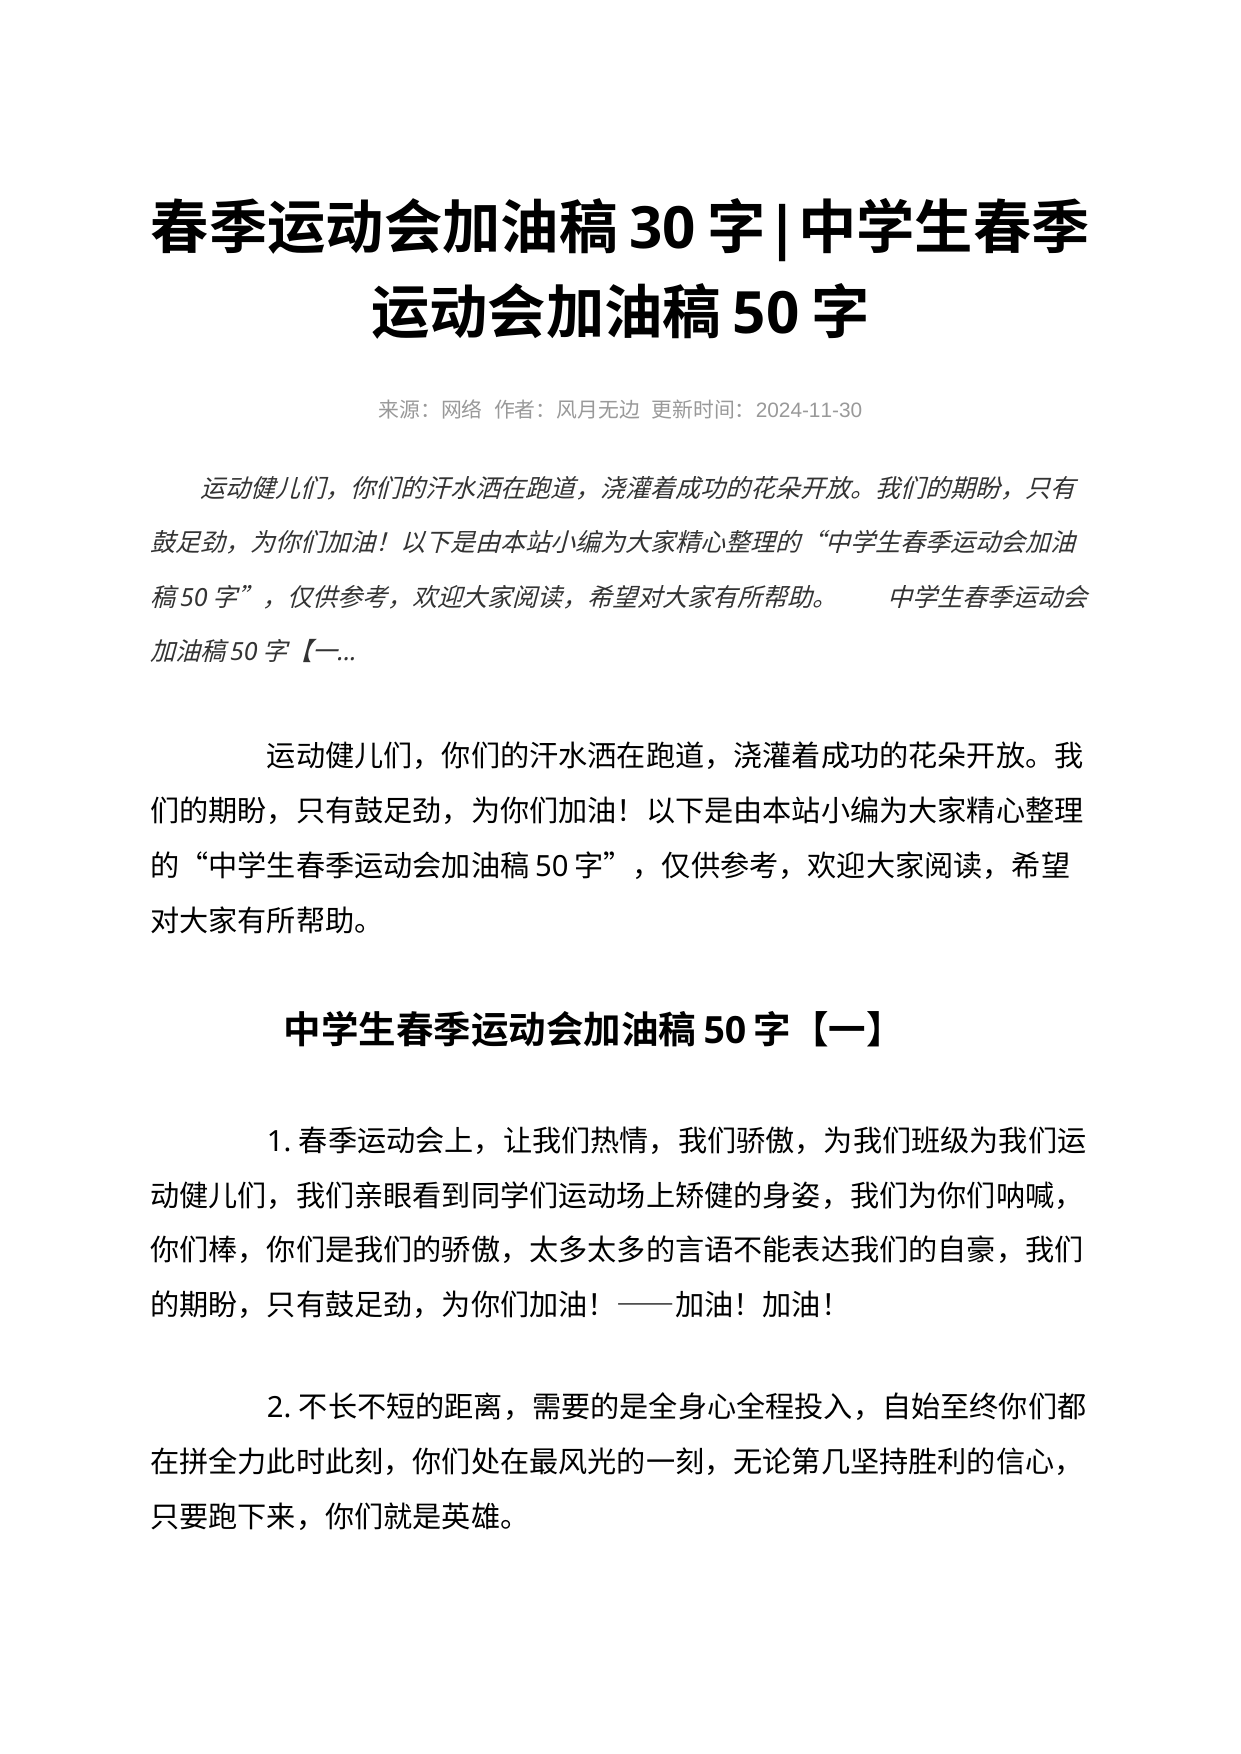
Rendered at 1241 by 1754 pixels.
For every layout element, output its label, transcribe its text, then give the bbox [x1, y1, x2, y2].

text 中学生春季运动会加油稿50字【一】 [150, 999, 1090, 1054]
text 运动健儿们，你们的汗水洒在跑道，浇灌着成功的花朵开放。我们的期盼，只有鼓足劲，为你们加油！以下是由本站小编为大家精心整理的“中学生春季运动会加油稿50字”，仅供参考，欢迎大家阅读，希望对大家有所帮助。 [150, 733, 1090, 940]
text 1. 春季运动会上，让我们热情，我们骄傲，为我们班级为我们运动健儿们，我们亲眼看到同学们运动场上矫健的身姿，我们为你们呐喊，你们棒，你们是我们的骄傲，太多太多的言语不能表达我们的自豪，我们的期盼，只有鼓足劲，为你们加油！——加油！加油！ [150, 1117, 1090, 1324]
subtitle 春季运动会加油稿30字|中学生春季运动会加油稿50字 [150, 181, 1090, 351]
text 2. 不长不短的距离，需要的是全身心全程投入，自始至终你们都在拼全力此时此刻，你们处在最风光的一刻，无论第几坚持胜利的信心，只要跑下来，你们就是英雄。 [150, 1384, 1090, 1536]
text 运动健儿们，你们的汗水洒在跑道，浇灌着成功的花朵开放。我们的期盼，只有鼓足劲，为你们加油！以下是由本站小编为大家精心整理的“中学生春季运动会加油稿50字”，仅供参考，欢迎大家阅读，希望对大家有所帮助。 中学生春季运动会加油稿50字【一... [150, 468, 1090, 668]
text 来源：网络 作者：风月无边 更新时间：2024-11-30 [150, 398, 1090, 422]
